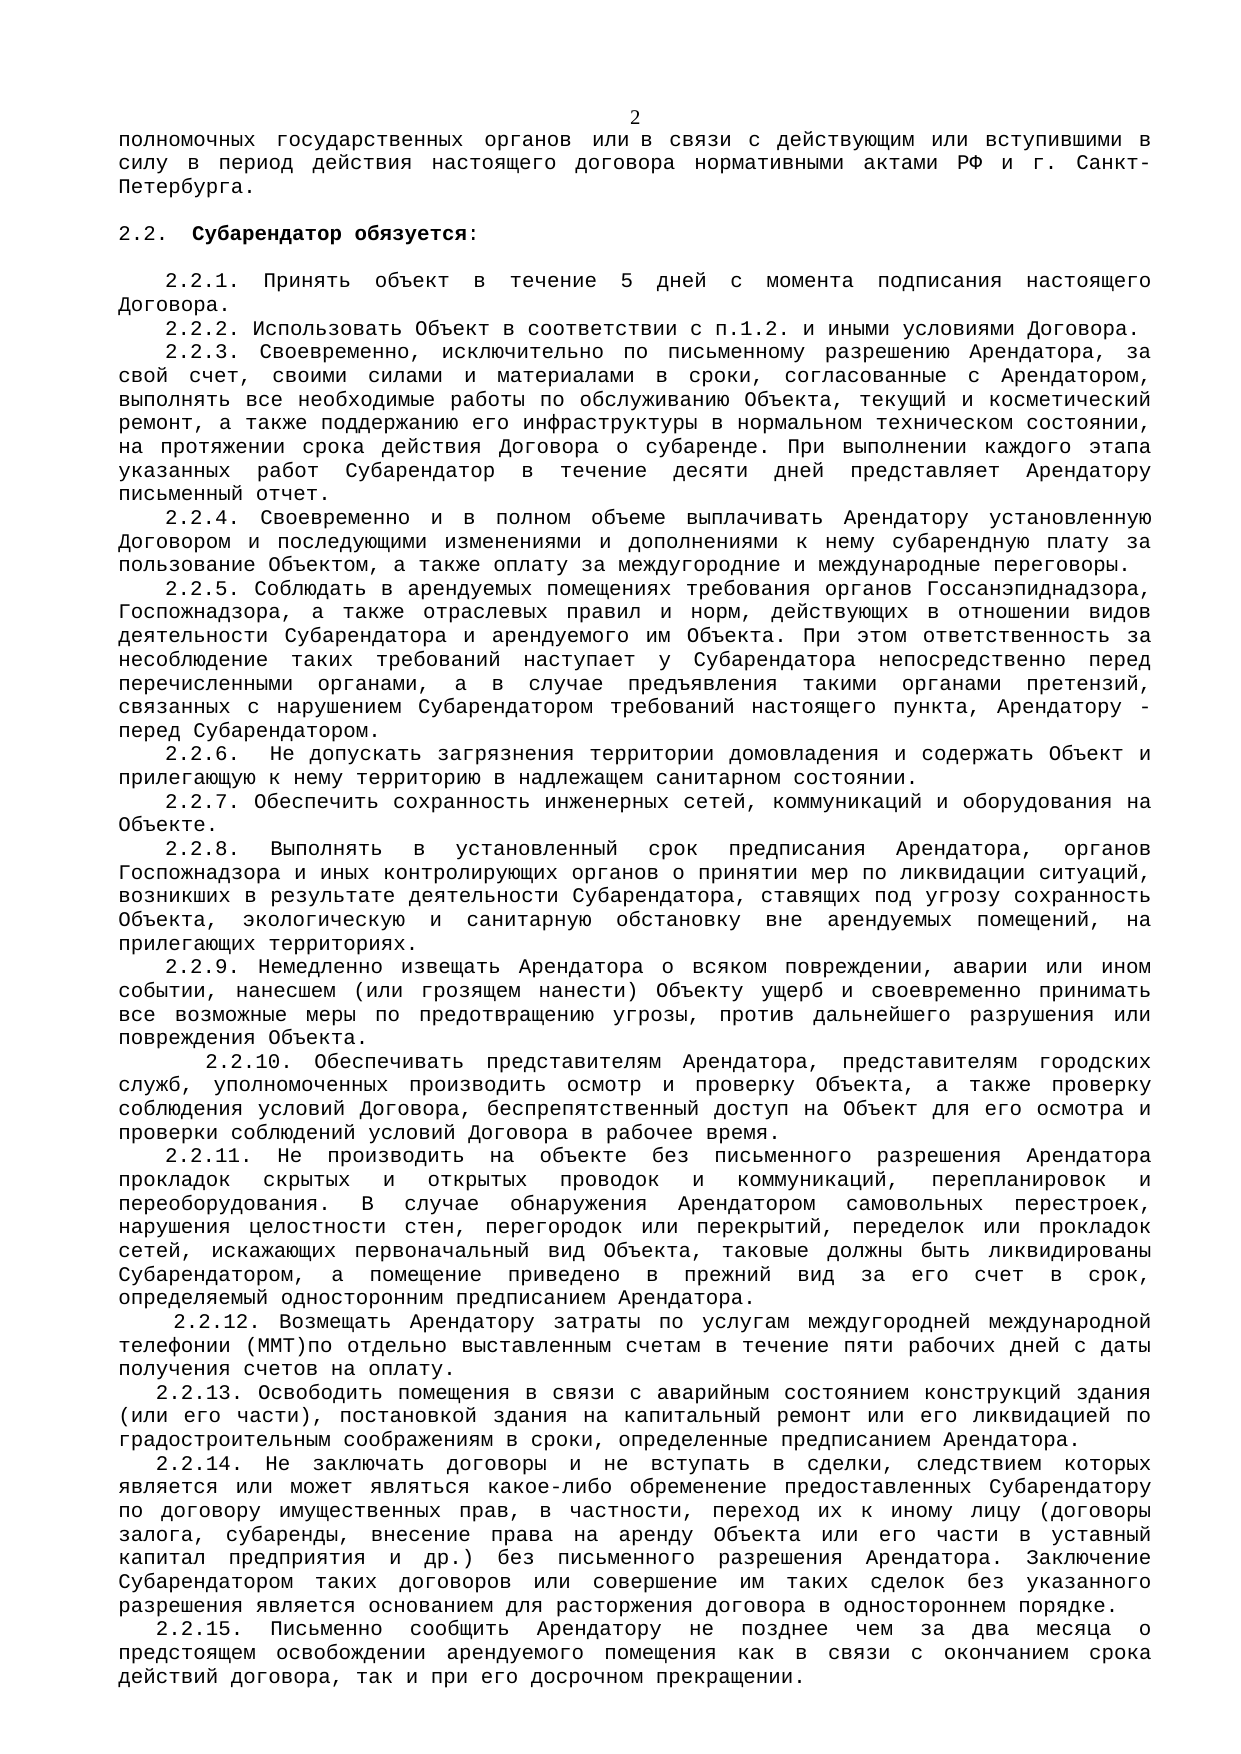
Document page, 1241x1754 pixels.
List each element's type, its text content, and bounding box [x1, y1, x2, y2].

text 2.2.14. Не заключать договоры и не вступать в сделки, следствием которых является или может являться какое-либо обременение предоставленных Субарендатору по договору имущественных прав, в частности, переход их к иному лицу (договоры залога, субаренды, внесение права на аренду Объекта или его части в уставный капитал предприятия и др.) без письменного разрешения Арендатора. Заключение Субарендатором таких договоров или совершение им таких сделок без указанного разрешения является основанием для расторжения договора в одностороннем порядке. [118, 1453, 1152, 1618]
text 2.2.4. Своевременно и в полном объеме выплачивать Арендатору установленную Договором и последующими изменениями и дополнениями к нему субарендную плату за пользование Объектом, а также оплату за междугородние и международные переговоры. [118, 507, 1152, 578]
text 2.2.5. Соблюдать в арендуемых помещениях требования органов Госсанэпиднадзора, Госпожнадзора, а также отраслевых правил и норм, действующих в отношении видов деятельности Субарендатора и арендуемого им Объекта. При этом ответственность за несоблюдение таких требований наступает у Субарендатора непосредственно перед перечисленными органами, а в случае предъявления такими органами претензий, связанных с нарушением Субарендатором требований настоящего пункта, Арендатору - перед Субарендатором. [118, 578, 1152, 743]
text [118, 129, 1152, 199]
text 2.2.6. Не допускать загрязнения территории домовладения и содержать Объект и прилегающую к нему территорию в надлежащем санитарном состоянии. [118, 743, 1152, 791]
text 2.2.8. Выполнять в установленный срок предписания Арендатора, органов Госпожнадзора и иных контролирующих органов о принятии мер по ликвидации ситуаций, возникших в результате деятельности Субарендатора, ставящих под угрозу сохранность Объекта, экологическую и санитарную обстановку вне арендуемых помещений, на прилегающих территориях. [118, 838, 1152, 956]
text 2.2.10. Обеспечивать представителям Арендатора, представителям городских служб, уполномоченных производить осмотр и проверку Объекта, а также проверку соблюдения условий Договора, беспрепятственный доступ на Объект для его осмотра и проверки соблюдений условий Договора в рабочее время. [118, 1051, 1152, 1145]
text 2.2.9. Немедленно извещать Арендатора о всяком повреждении, аварии или ином событии, нанесшем (или грозящем нанести) Объекту ущерб и своевременно принимать все возможные меры по предотвращению угрозы, против дальнейшего разрушения или повреждения Объекта. [118, 956, 1152, 1051]
text 2.2.12. Возмещать Арендатору затраты по услугам междугородней международной телефонии (ММТ)по отдельно выставленным счетам в течение пяти рабочих дней с даты получения счетов на оплату. [118, 1311, 1152, 1382]
list Субарендатор обязуется: [118, 223, 1152, 247]
text 2.2.7. Обеспечить сохранность инженерных сетей, коммуникаций и оборудования на Объекте. [118, 791, 1152, 838]
text 2.2.13. Освободить помещения в связи с аварийным состоянием конструкций здания (или его части), постановкой здания на капитальный ремонт или его ликвидацией по градостроительным соображениям в сроки, определенные предписанием Арендатора. [118, 1382, 1152, 1453]
text 2.2.1. Принять объект в течение 5 дней с момента подписания настоящего Договора. [118, 271, 1152, 318]
text 2.2.11. Не производить на объекте без письменного разрешения Арендатора прокладок скрытых и открытых проводок и коммуникаций, перепланировок и переоборудования. В случае обнаружения Арендатором самовольных перестроек, нарушения целостности стен, перегородок или перекрытий, переделок или прокладок сетей, искажающих первоначальный вид Объекта, таковые должны быть ликвидированы Субарендатором, а помещение приведено в прежний вид за его счет в срок, определяемый односторонним предписанием Арендатора. [118, 1145, 1152, 1311]
text 2.2.15. Письменно сообщить Арендатору не позднее чем за два месяца о предстоящем освобождении арендуемого помещения как в связи с окончанием срока действий договора, так и при его досрочном прекращении. [118, 1618, 1152, 1689]
text 2.2.2. Использовать Объект в соответствии с п.1.2. и иными условиями Договора. [118, 318, 1152, 341]
text 2.2.3. Своевременно, исключительно по письменному разрешению Арендатора, за свой счет, своими силами и материалами в сроки, согласованные с Арендатором, выполнять все необходимые работы по обслуживанию Объекта, текущий и косметический ремонт, а также поддержанию его инфраструктуры в нормальном техническом состоянии, на протяжении срока действия Договора о субаренде. При выполнении каждого этапа указанных работ Субарендатор в течение десяти дней представляет Арендатору письменный отчет. [118, 341, 1152, 507]
